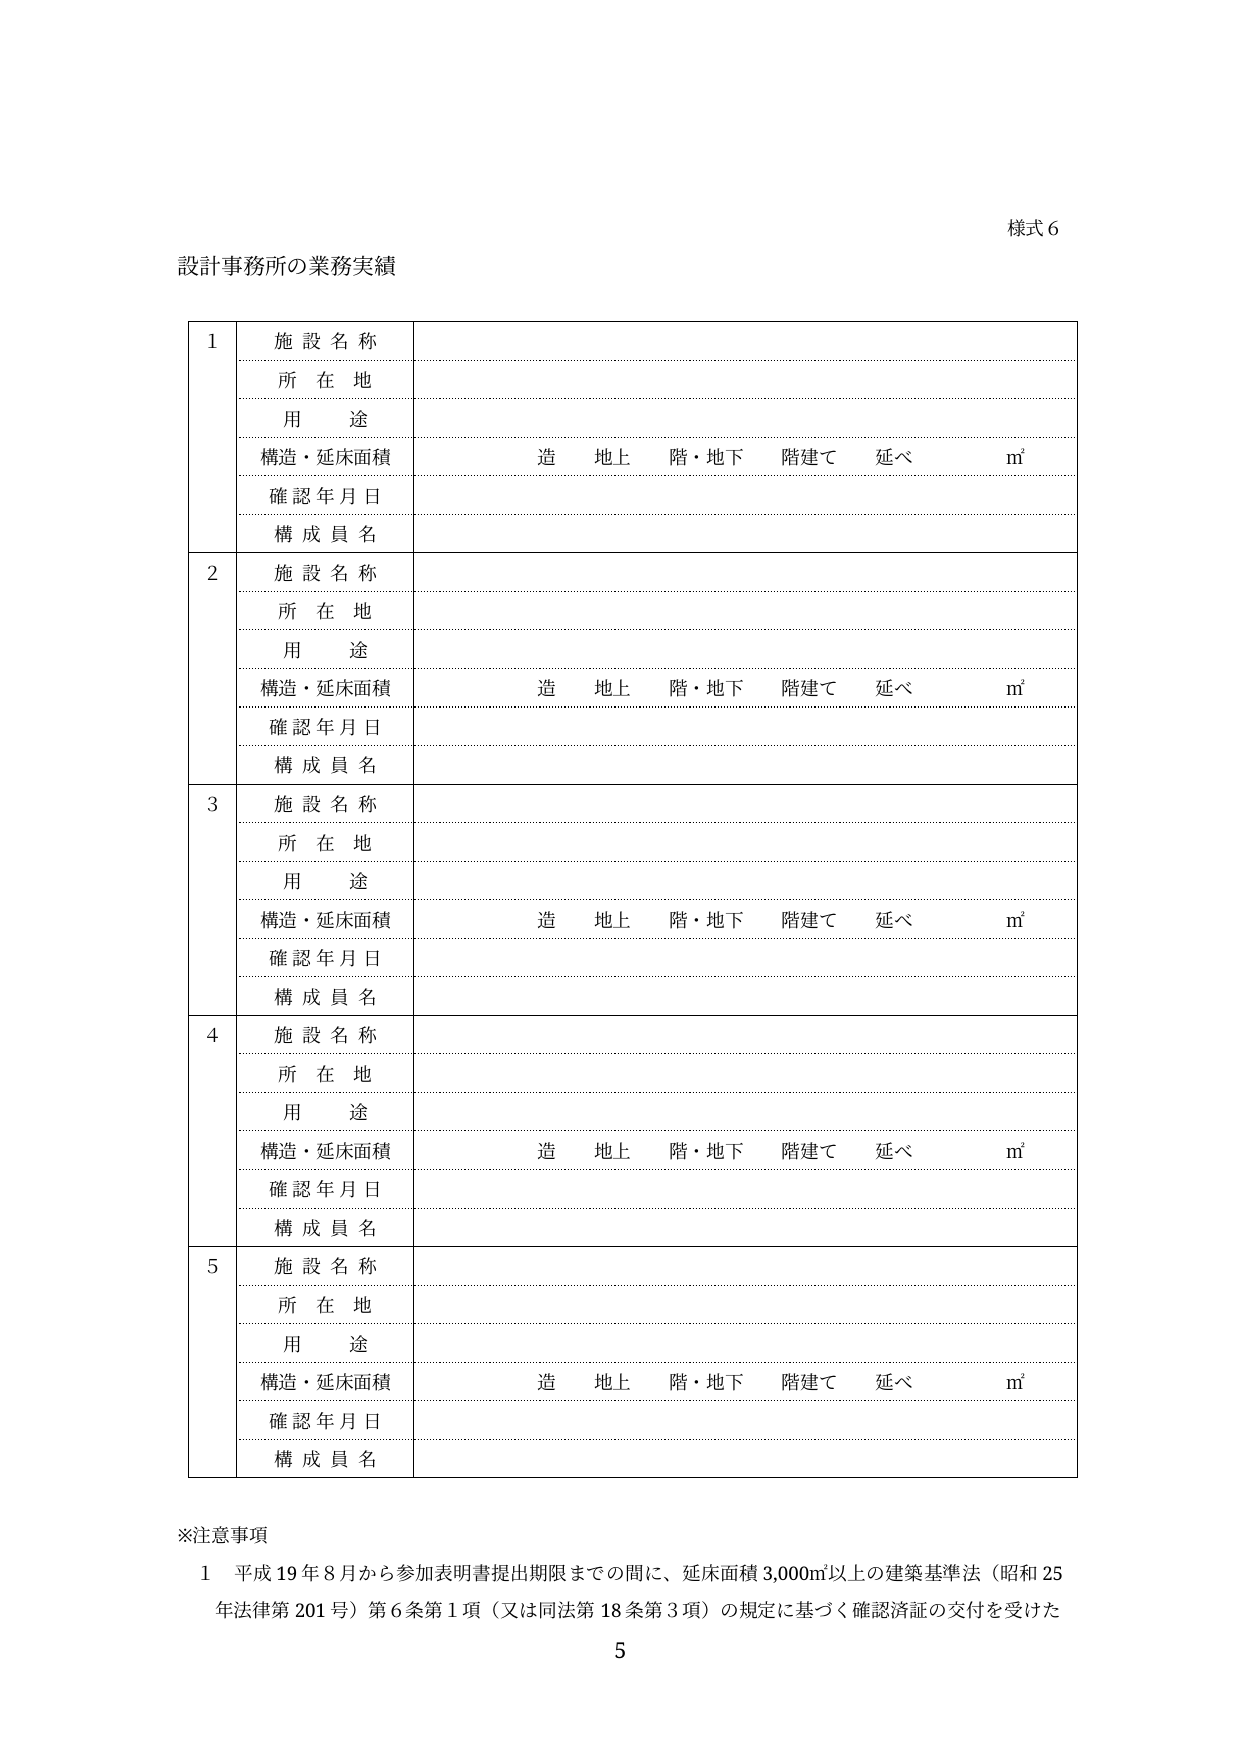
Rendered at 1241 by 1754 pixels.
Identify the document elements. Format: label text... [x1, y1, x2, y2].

table_cell 確認年月日 [237, 706, 413, 745]
table_cell 構成員名 [237, 1208, 413, 1246]
table_cell [189, 1362, 236, 1400]
table_cell 施設名称 [237, 1016, 413, 1053]
table_cell ４ [189, 1016, 236, 1053]
table_cell 確認年月日 [237, 475, 413, 514]
table_cell [414, 1208, 1077, 1246]
table_cell 構造・延床面積 [237, 899, 413, 938]
table_cell 施設名称 [237, 553, 413, 591]
table_cell [414, 745, 1077, 783]
table_cell [189, 1285, 236, 1323]
table_cell [189, 822, 236, 861]
table_cell 構成員名 [237, 976, 413, 1015]
table_cell [414, 1092, 1077, 1130]
table_cell 造 地上 階・地下 階建て 延べ ㎡ [414, 1362, 1077, 1400]
table_cell 施設名称 [237, 785, 413, 822]
table_cell 構造・延床面積 [237, 668, 413, 706]
table_cell [189, 360, 236, 398]
table_cell 構造・延床面積 [237, 437, 413, 475]
table_cell [414, 629, 1077, 668]
table_cell 構成員名 [237, 745, 413, 783]
table_cell 確認年月日 [237, 938, 413, 976]
text ※注意事項 [177, 1516, 1063, 1553]
table_cell [414, 591, 1077, 629]
table_cell [414, 1016, 1077, 1053]
table_cell [414, 398, 1077, 437]
table_cell 所在地 [237, 591, 413, 629]
table_cell [189, 437, 236, 475]
table_cell [189, 475, 236, 514]
table_cell 構造・延床面積 [237, 1362, 413, 1400]
table_cell [414, 1439, 1077, 1477]
table_cell 造 地上 階・地下 階建て 延べ ㎡ [414, 1130, 1077, 1169]
table_cell [189, 1169, 236, 1207]
table_cell [189, 1092, 236, 1130]
table_cell [189, 668, 236, 706]
table_cell [414, 976, 1077, 1015]
table_cell [189, 514, 236, 552]
table_cell [414, 938, 1077, 976]
table_cell [414, 475, 1077, 514]
table_cell [414, 706, 1077, 745]
table_header 施設名称 [237, 322, 413, 359]
table_cell 確認年月日 [237, 1169, 413, 1207]
table_cell [414, 1400, 1077, 1439]
table_cell 確認年月日 [237, 1400, 413, 1439]
table_cell [189, 861, 236, 899]
table_cell 所在地 [237, 1053, 413, 1092]
table_cell [414, 514, 1077, 552]
table_cell [189, 706, 236, 745]
table_cell 構成員名 [237, 514, 413, 552]
table_cell [414, 785, 1077, 822]
table_cell [189, 1053, 236, 1092]
table_cell 所在地 [237, 822, 413, 861]
table_cell [189, 976, 236, 1015]
table_cell ２ [189, 553, 236, 591]
table_cell 所在地 [237, 360, 413, 398]
table_cell [189, 1323, 236, 1362]
table_cell ３ [189, 785, 236, 822]
table_cell 用途 [237, 861, 413, 899]
text 設計事務所の業務実績 [177, 246, 1063, 283]
table_cell 用途 [237, 1323, 413, 1362]
table_cell [414, 360, 1077, 398]
table_cell 用途 [237, 629, 413, 668]
table_header [414, 322, 1077, 359]
table_cell 用途 [237, 1092, 413, 1130]
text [177, 1553, 1063, 1628]
table_cell [414, 822, 1077, 861]
table_cell [414, 1285, 1077, 1323]
table_cell [414, 861, 1077, 899]
table_cell [189, 1208, 236, 1246]
table_cell [189, 591, 236, 629]
table_cell 施設名称 [237, 1247, 413, 1284]
table_cell ５ [189, 1247, 236, 1284]
table_cell [189, 899, 236, 938]
table_cell 造 地上 階・地下 階建て 延べ ㎡ [414, 668, 1077, 706]
table_cell [189, 745, 236, 783]
table_cell [414, 1053, 1077, 1092]
table_cell 所在地 [237, 1285, 413, 1323]
table_cell 構成員名 [237, 1439, 413, 1477]
table_cell 造 地上 階・地下 階建て 延べ ㎡ [414, 899, 1077, 938]
table_cell [414, 553, 1077, 591]
text 様式６ [177, 208, 1063, 246]
table_cell [189, 1130, 236, 1169]
table_cell [189, 1400, 236, 1439]
table_cell [189, 629, 236, 668]
table_cell [414, 1169, 1077, 1207]
table_header １ [189, 322, 236, 359]
table_cell [414, 1323, 1077, 1362]
table_cell [189, 938, 236, 976]
table_cell [414, 1247, 1077, 1284]
table_cell 構造・延床面積 [237, 1130, 413, 1169]
table_cell [189, 398, 236, 437]
table_cell [189, 1439, 236, 1477]
table_cell 用途 [237, 398, 413, 437]
table_cell 造 地上 階・地下 階建て 延べ ㎡ [414, 437, 1077, 475]
